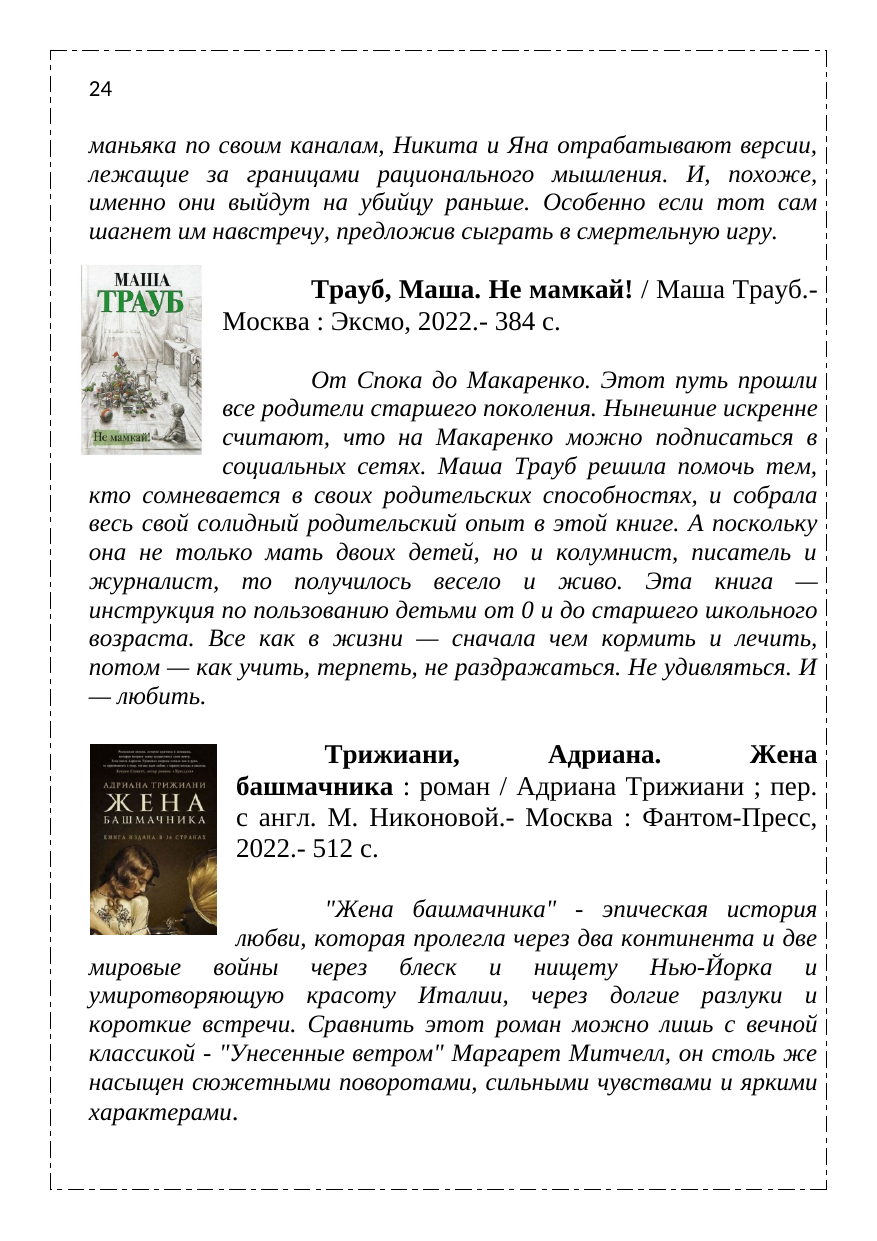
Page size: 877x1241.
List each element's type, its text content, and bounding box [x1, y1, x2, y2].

text Трауб, Маша. Не мамкай! / Маша Трауб.- Москва : Эксмо, 2022.- 384 с. [203, 274, 818, 336]
text От Спока до Макаренко. Этот путь прошли все родители старшего поколения. Нынешние искренне считают, что на Макаренко можно подписаться в социальных сетях. Маша Трауб решила помочь тем, кто сомневается в своих родительских способностях, и собрала весь свой солидный родительский опыт в этой книге. А поскольку она не только мать двоих детей, но и колумнист, писатель и журналист, то получилось весело и живо. Эта книга — инструкция по пользованию детьми от 0 и до старшего школьного возраста. Все как в жизни — сначала чем кормить и лечить, потом — как учить, терпеть, не раздражаться. Не удивляться. И — любить. [89, 365, 818, 710]
text "Жена башмачника" - эпическая история любви, которая пролегла через два континента и две мировые войны через блеск и нищету Нью-Йорка и умиротворяющую красоту Италии, через долгие разлуки и короткие встречи. Сравнить этот роман можно лишь с вечной классикой - "Унесенные ветром" Маргарет Митчелл, он столь же насыщен сюжетными поворотами, сильными чувствами и яркими характерами. [89, 894, 818, 1127]
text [89, 130, 818, 245]
picture [78, 262, 203, 456]
text Трижиани, Адриана. Жена башмачника : роман / Адриана Трижиани ; пер. с англ. М. Никоновой.- Москва : Фантом-Пресс, 2022.- 512 с. [89, 738, 818, 863]
picture [88, 744, 217, 932]
